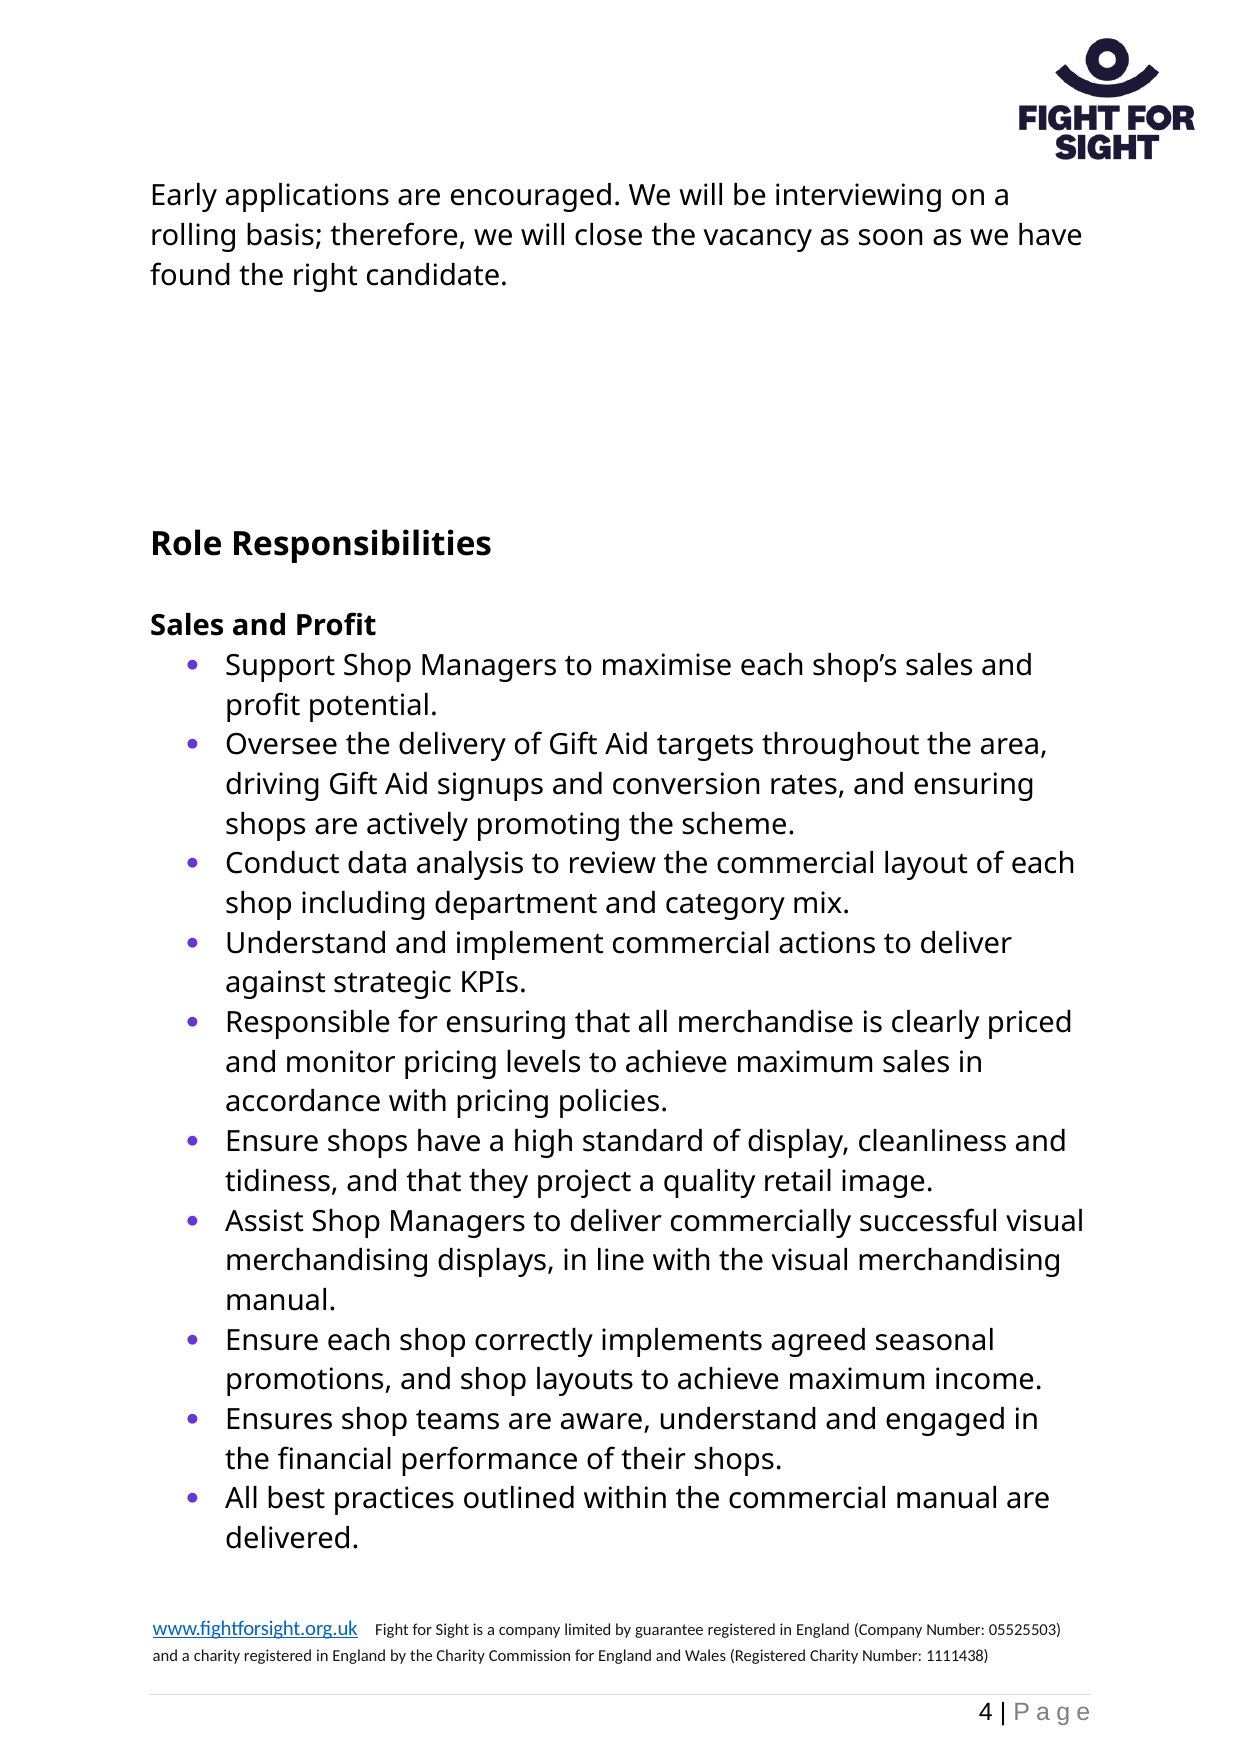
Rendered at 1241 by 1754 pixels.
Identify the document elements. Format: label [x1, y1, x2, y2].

picture [976, 0, 1238, 202]
picture [976, 191, 981, 202]
